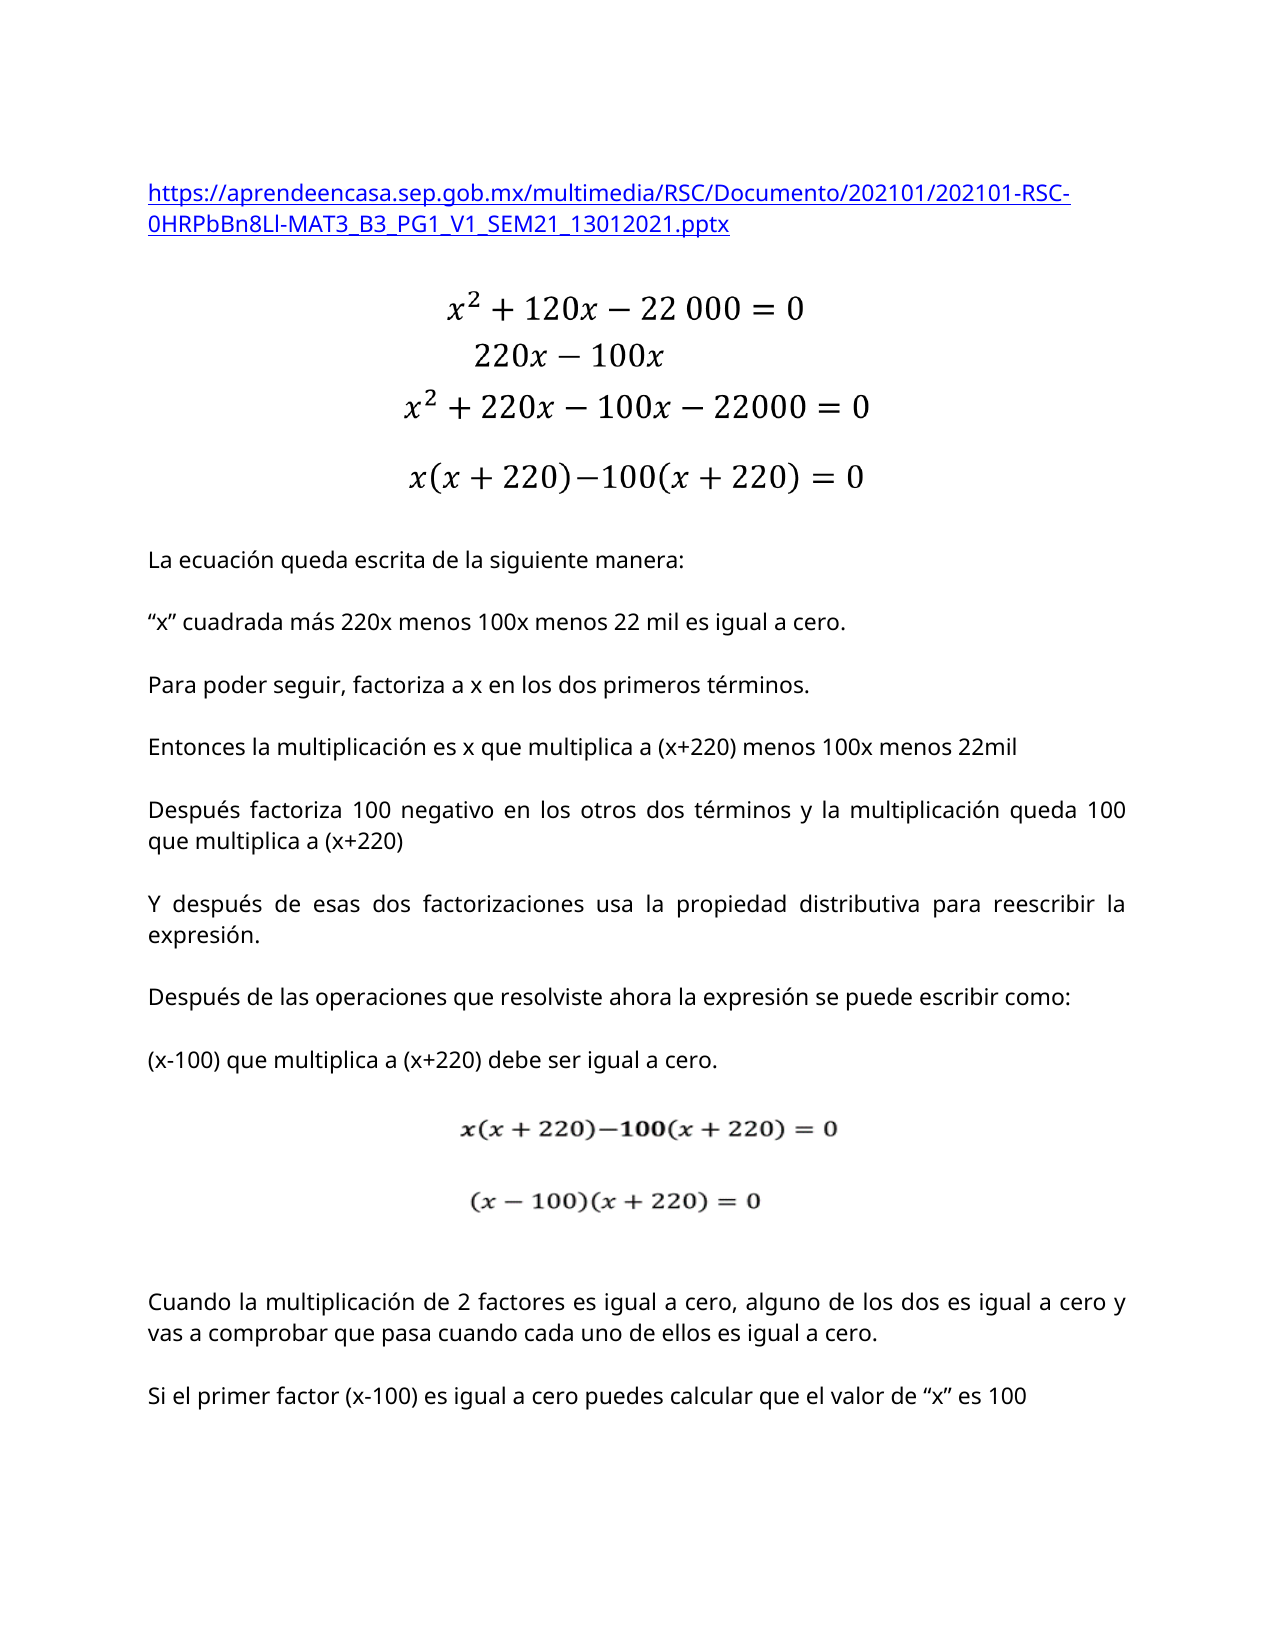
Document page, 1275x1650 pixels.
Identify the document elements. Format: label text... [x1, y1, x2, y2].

text Cuando la multiplicación de 2 factores es igual a cero, alguno de los dos es igual a cero y vas a comprobar que pasa cuando cada uno de ellos es igual a cero. [148, 1286, 1127, 1348]
text Entonces la multiplicación es x que multiplica a (x+220) menos 100x menos 22mil [148, 731, 1127, 763]
text Para poder seguir, factoriza a x en los dos primeros términos. [148, 669, 1127, 700]
text Y después de esas dos factorizaciones usa la propiedad distributiva para reescribir la expresión. [148, 888, 1127, 950]
picture [432, 1075, 843, 1255]
text https://aprendeencasa.sep.gob.mx/multimedia/RSC/Documento/202101/202101-RSC-0HRPbBn8Ll-MAT3_B3_PG1_V1_SEM21_13012021.pptx [148, 177, 1127, 240]
picture [390, 271, 885, 513]
text Después factoriza 100 negativo en los otros dos términos y la multiplicación queda 100 que multiplica a (x+220) [148, 794, 1127, 856]
text “x” cuadrada más 220x menos 100x menos 22 mil es igual a cero. [148, 606, 1127, 638]
text (x-100) que multiplica a (x+220) debe ser igual a cero. [148, 1044, 1127, 1075]
text Si el primer factor (x-100) es igual a cero puedes calcular que el valor de “x” es 100 [148, 1380, 1127, 1411]
text Después de las operaciones que resolviste ahora la expresión se puede escribir como: [148, 981, 1127, 1013]
text La ecuación queda escrita de la siguiente manera: [148, 544, 1127, 575]
